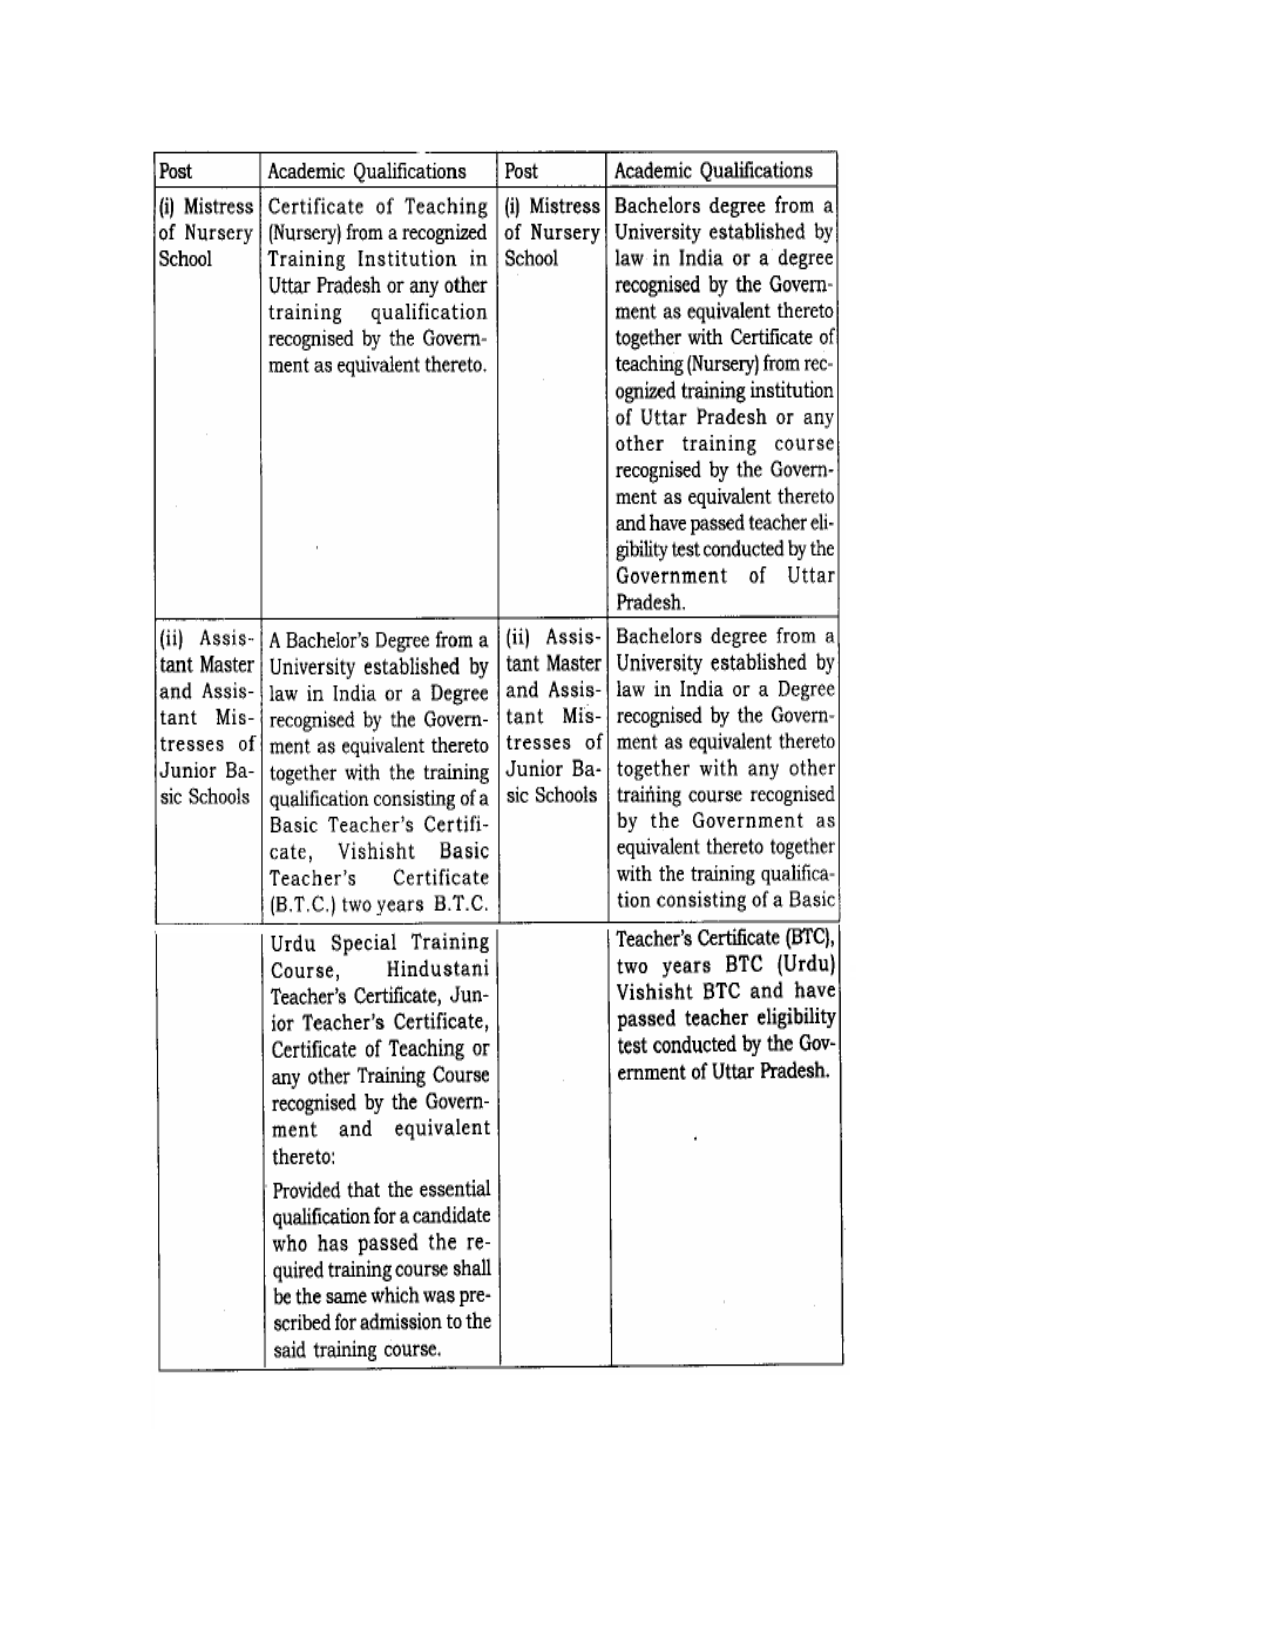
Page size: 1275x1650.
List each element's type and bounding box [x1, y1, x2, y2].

picture [150, 150, 1275, 1501]
